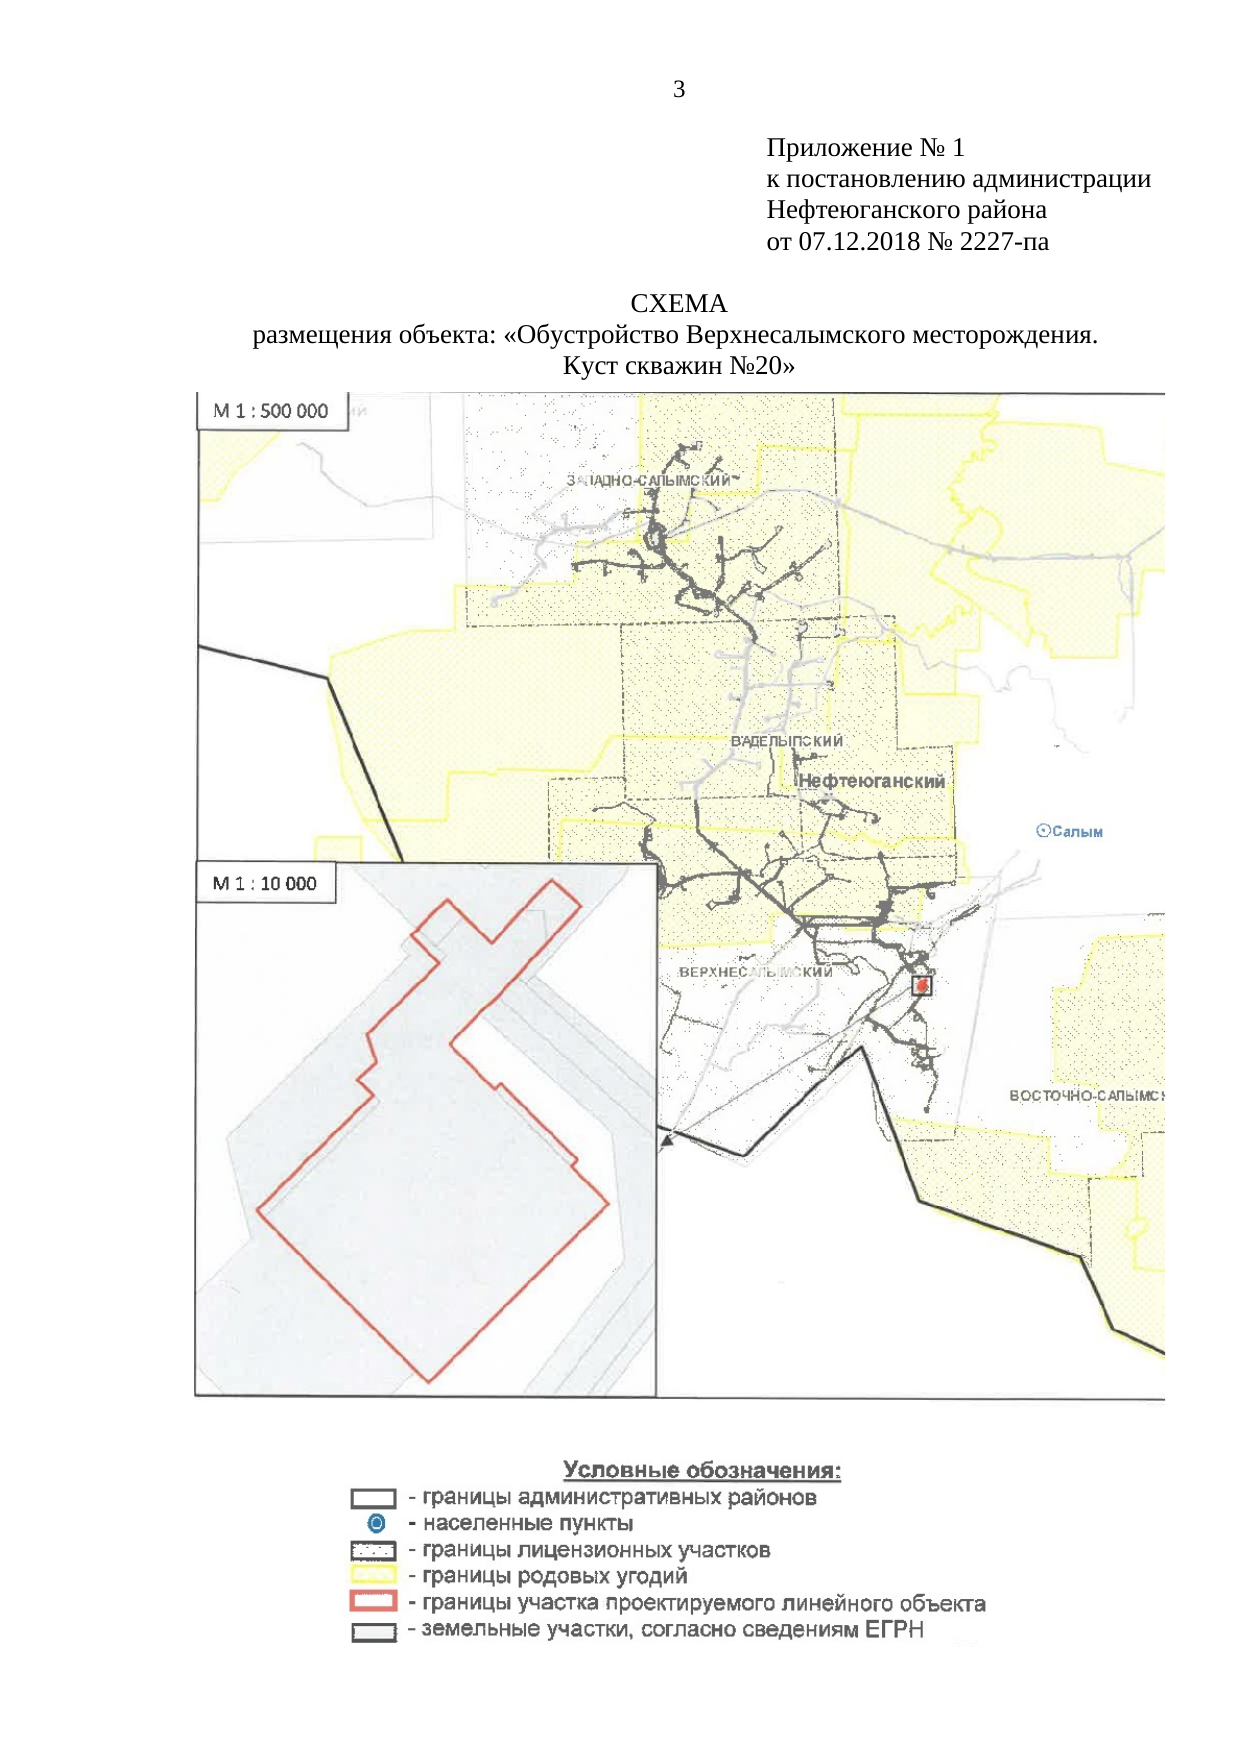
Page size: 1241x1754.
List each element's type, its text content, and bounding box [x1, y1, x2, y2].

text СХЕМА [177, 287, 1181, 318]
text Приложение № 1 [177, 131, 1181, 162]
text к постановлению администрации Нефтеюганского района [766, 162, 1181, 225]
text размещения объекта: «Обустройство Верхнесалымского месторождения. Куст скважин №20» [177, 318, 1181, 381]
text от 07.12.2018 № 2227-па [177, 225, 1181, 256]
picture [193, 392, 1166, 1647]
